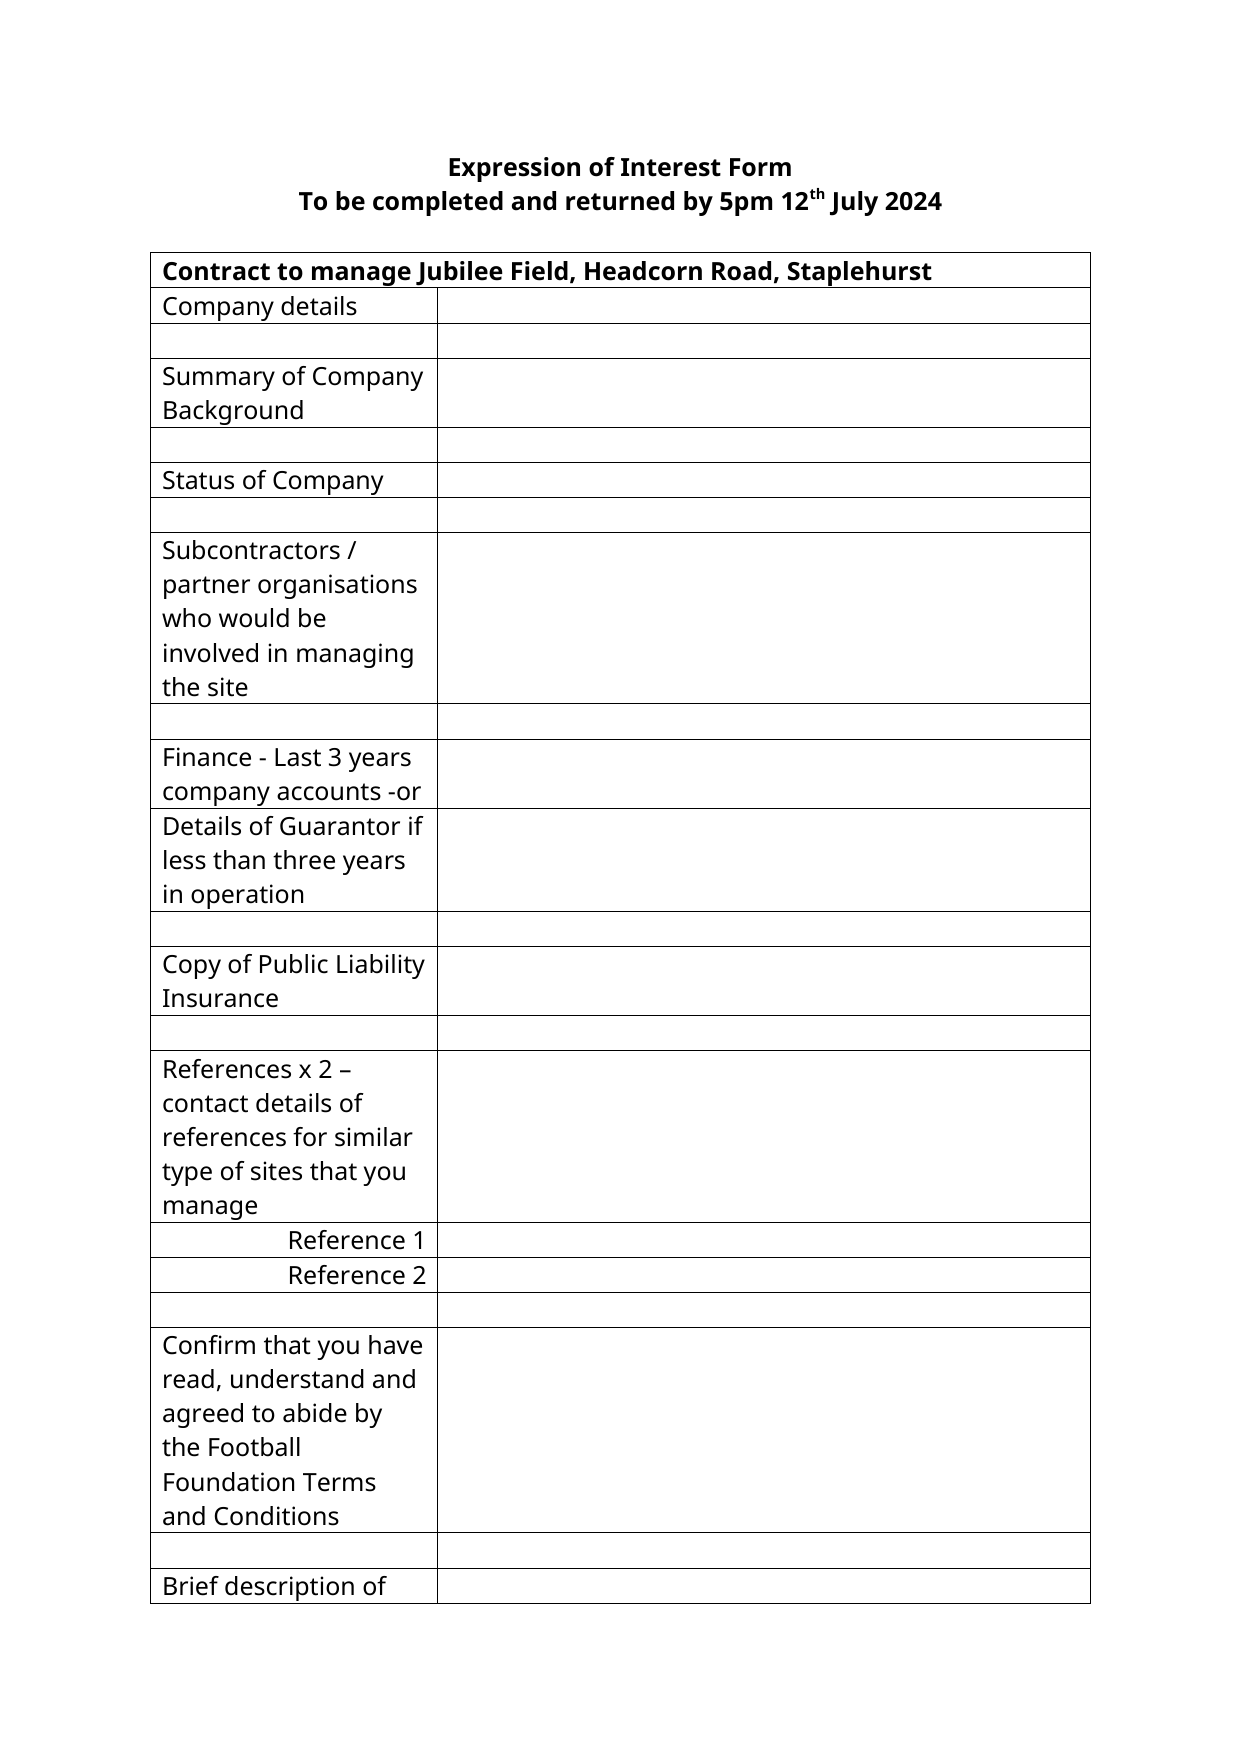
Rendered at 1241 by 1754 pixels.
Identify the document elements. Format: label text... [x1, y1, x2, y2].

text To be completed and returned by 5pm 12th July 2024 [150, 184, 1090, 218]
table_cell Finance - Last 3 years company accounts -or [151, 740, 437, 808]
table_cell [438, 1223, 1090, 1257]
table_cell [151, 1293, 437, 1327]
table_cell [151, 498, 437, 532]
table_cell Reference 2 [151, 1258, 437, 1292]
table_cell [438, 533, 1090, 703]
table_cell [438, 288, 1090, 322]
table_cell Reference 1 [151, 1223, 437, 1257]
table_cell [438, 704, 1090, 738]
table_cell [151, 1016, 437, 1050]
table_cell [438, 1016, 1090, 1050]
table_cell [151, 1569, 437, 1602]
table_cell [438, 1258, 1090, 1292]
table_cell Summary of Company Background [151, 359, 437, 427]
table_cell [438, 947, 1090, 1015]
table_cell [438, 1293, 1090, 1327]
table_header Contract to manage Jubilee Field, Headcorn Road, Staplehurst [151, 253, 1090, 287]
table_cell [151, 912, 437, 946]
table_cell References x 2 – contact details of references for similar type of sites that you manage [151, 1051, 437, 1222]
table_cell [438, 1051, 1090, 1222]
table_cell [151, 1533, 437, 1567]
table_cell [438, 740, 1090, 808]
text Expression of Interest Form [150, 150, 1090, 184]
table_cell Company details [151, 288, 437, 322]
table_cell [151, 704, 437, 738]
table_cell [438, 359, 1090, 427]
table_cell [438, 428, 1090, 462]
table_cell [438, 463, 1090, 497]
table_cell [438, 1569, 1090, 1602]
table_cell Subcontractors / partner organisations who would be involved in managing the site [151, 533, 437, 703]
table_cell [438, 1328, 1090, 1532]
table_cell [151, 428, 437, 462]
table_cell [438, 324, 1090, 357]
table_cell [438, 498, 1090, 532]
table_cell Confirm that you have read, understand and agreed to abide by the Football Foundation Terms and Conditions [151, 1328, 437, 1532]
table_cell Details of Guarantor if less than three years in operation [151, 809, 437, 911]
table_cell [438, 912, 1090, 946]
table_cell [438, 1533, 1090, 1567]
table_cell Status of Company [151, 463, 437, 497]
table_cell [438, 809, 1090, 911]
table_cell [151, 324, 437, 357]
table_cell Copy of Public Liability Insurance [151, 947, 437, 1015]
